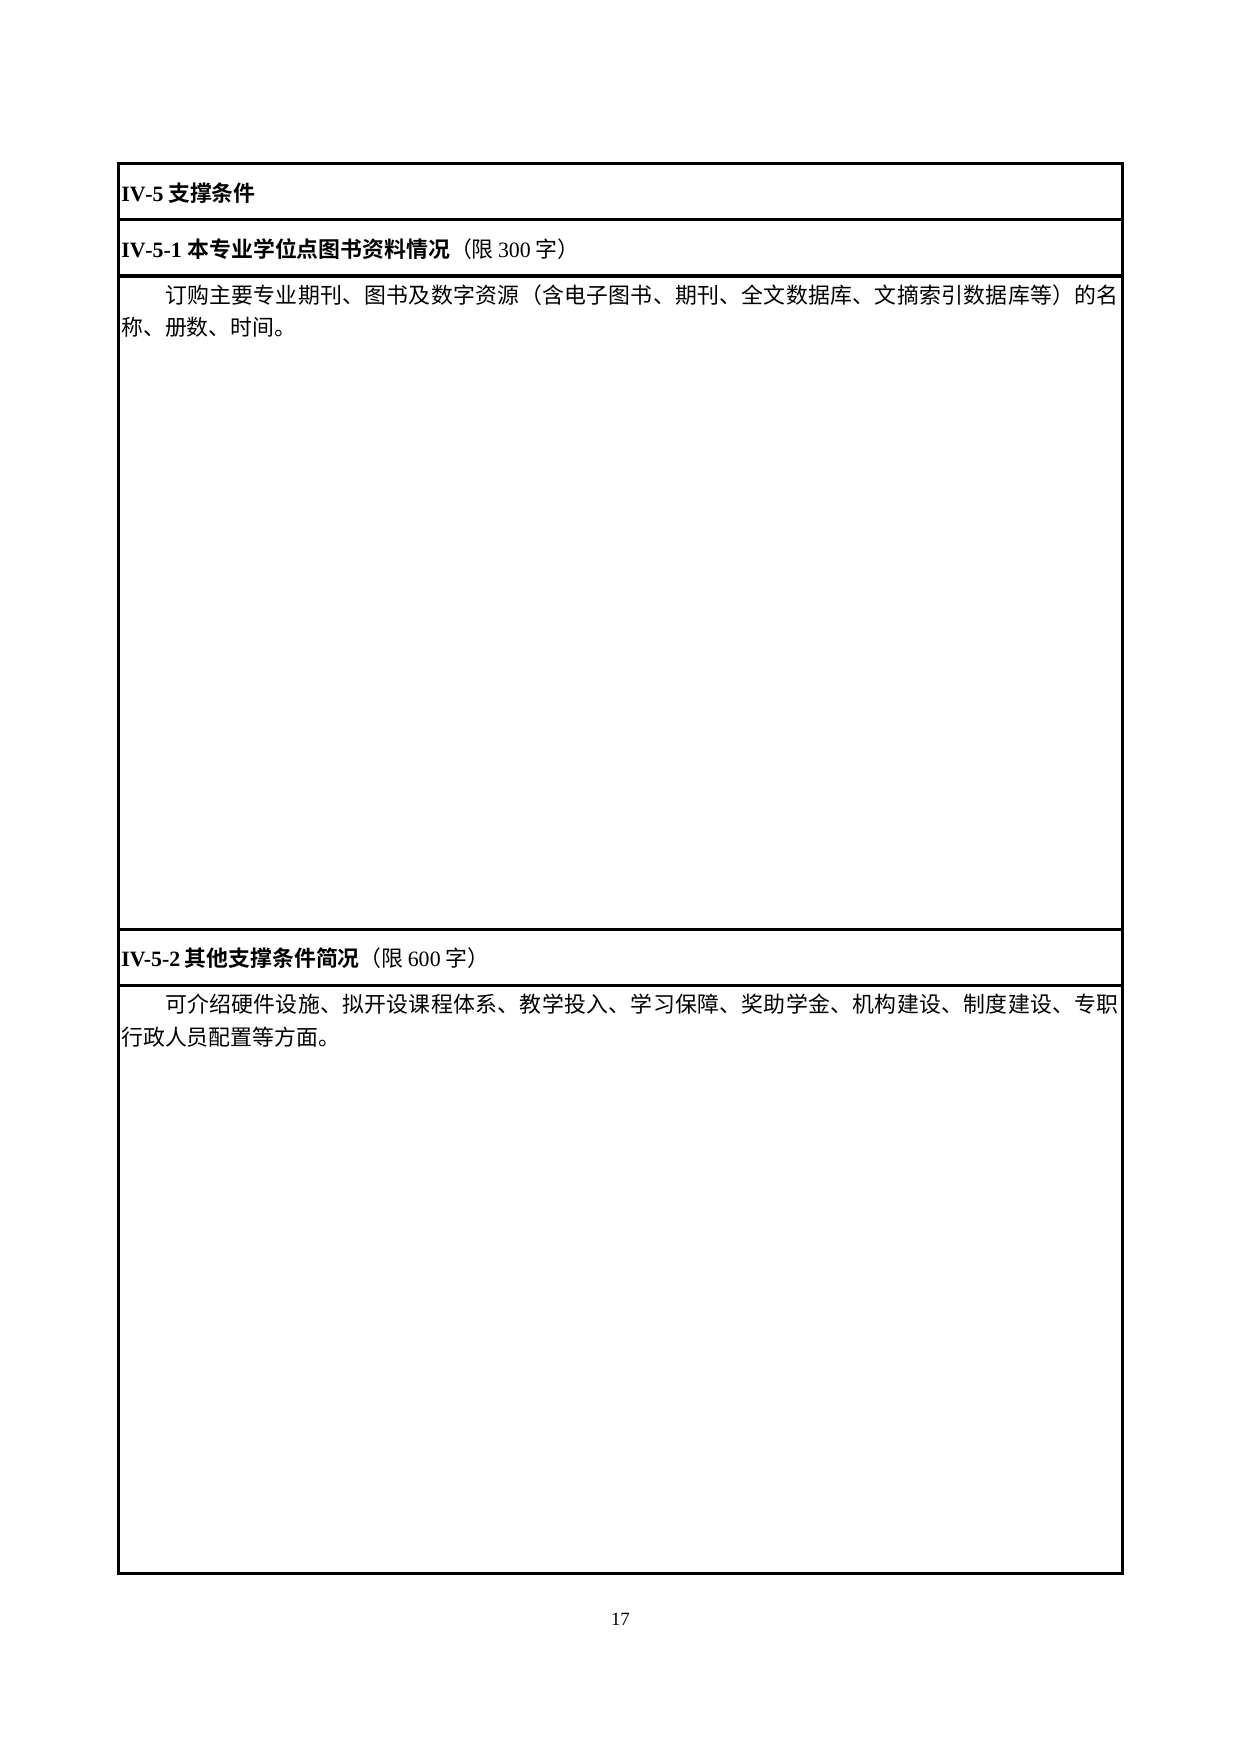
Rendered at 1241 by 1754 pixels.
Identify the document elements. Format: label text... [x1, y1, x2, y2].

table_header IV-5支撑条件 [120, 165, 1121, 218]
table_cell IV-5-1 本专业学位点图书资料情况（限300字） [120, 221, 1121, 274]
table_cell IV-5-2其他支撑条件简况（限600字） [120, 931, 1121, 983]
table_cell 订购主要专业期刊、图书及数字资源（含电子图书、期刊、全文数据库、文摘索引数据库等）的名称、册数、时间。 [120, 278, 1121, 927]
table_cell 可介绍硬件设施、拟开设课程体系、教学投入、学习保障、奖助学金、机构建设、制度建设、专职行政人员配置等方面。 [120, 987, 1121, 1572]
